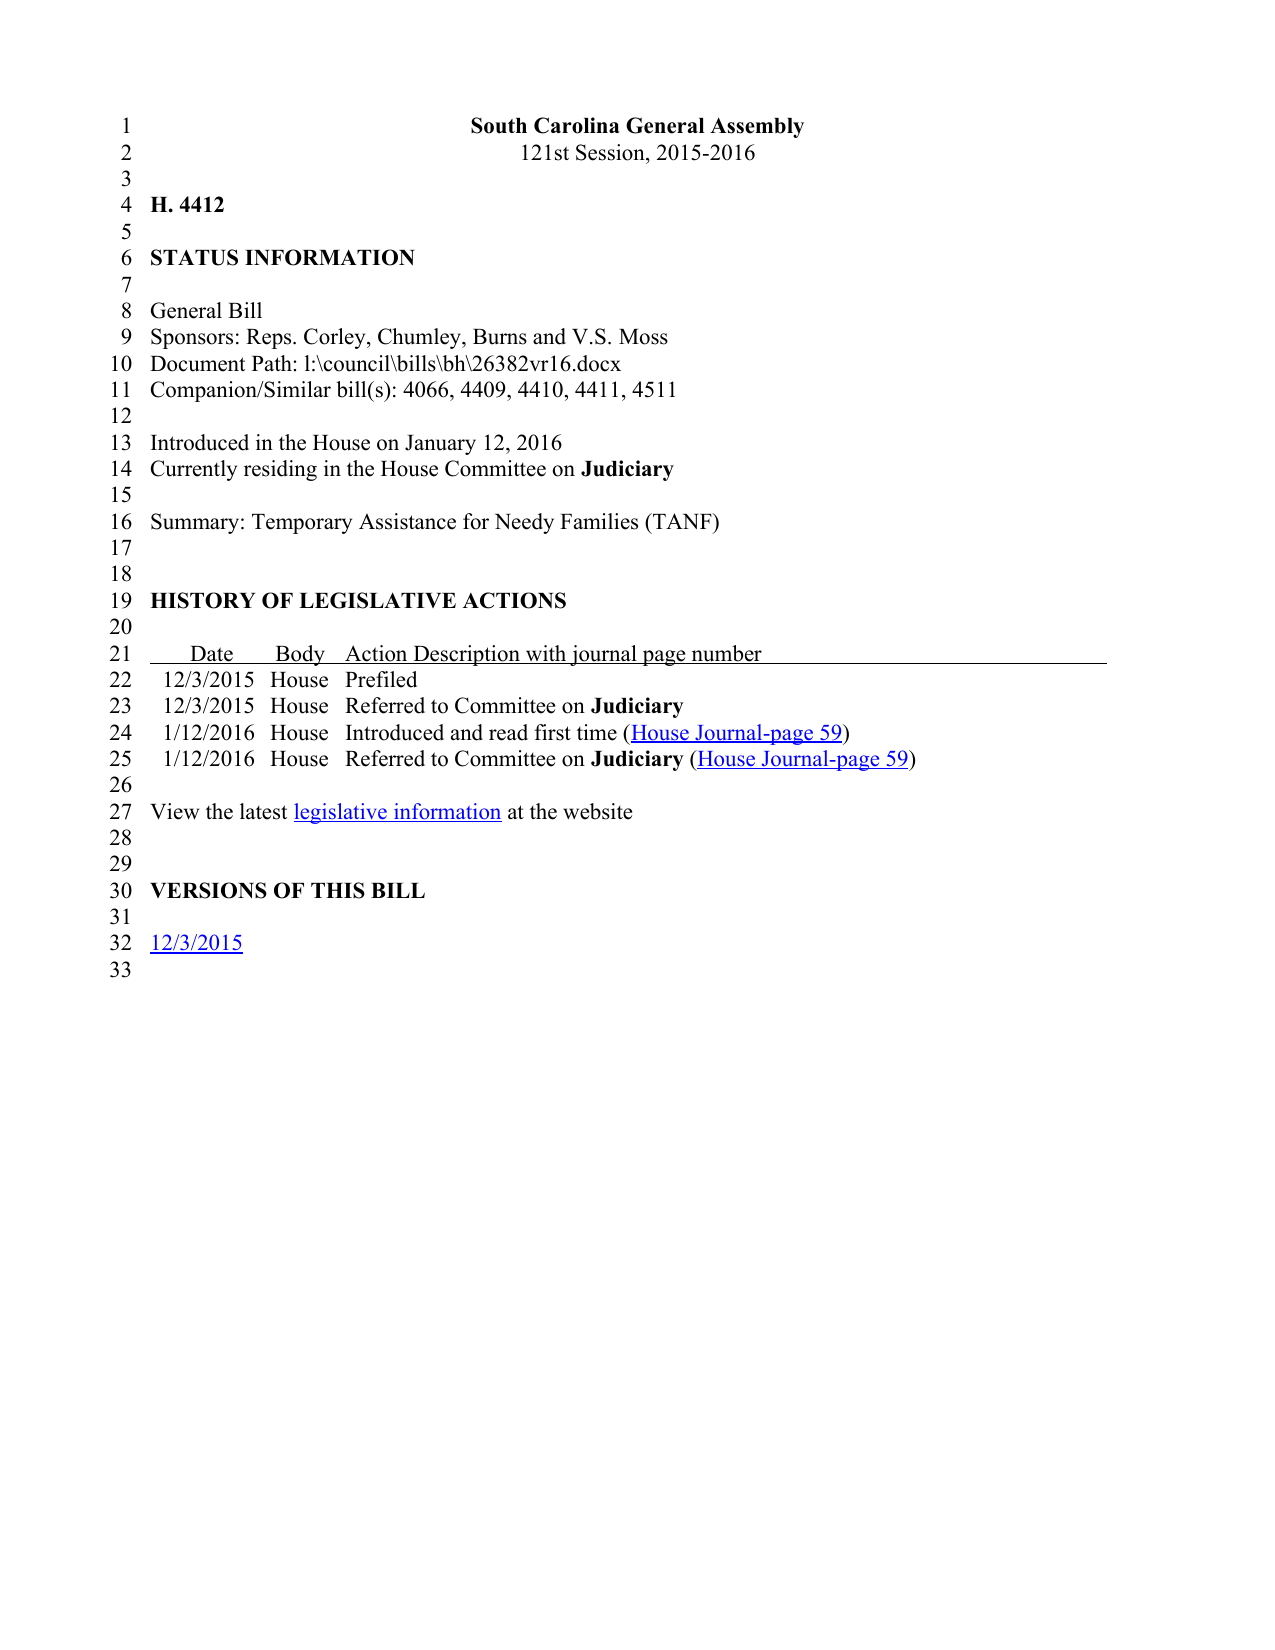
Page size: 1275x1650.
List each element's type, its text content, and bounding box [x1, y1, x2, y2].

text STATUS INFORMATION [150, 244, 1125, 271]
text 12/3/2015 House Referred to Committee on Judiciary [150, 692, 1125, 719]
text 12/3/2015 House Prefiled [150, 666, 1125, 692]
text VERSIONS OF THIS BILL [150, 877, 1125, 903]
text View the latest legislative information at the website [150, 798, 1125, 824]
text 121st Session, 2015-2016 [150, 139, 1125, 165]
text Introduced in the House on January 12, 2016 [150, 429, 1125, 455]
text General Bill [150, 297, 1125, 323]
text Sponsors: Reps. Corley, Chumley, Burns and V.S. Moss [150, 323, 1125, 350]
text Currently residing in the House Committee on Judiciary [150, 455, 1125, 481]
text HISTORY OF LEGISLATIVE ACTIONS [150, 587, 1125, 613]
text Summary: Temporary Assistance for Needy Families (TANF) [150, 508, 1125, 534]
text Document Path: l:\council\bills\bh\26382vr16.docx [150, 350, 1125, 376]
text 1/12/2016 House Referred to Committee on Judiciary (House Journal-page 59) [150, 745, 1125, 771]
text 1/12/2016 House Introduced and read first time (House Journal-page 59) [150, 719, 1125, 745]
text 12/3/2015 [150, 929, 1125, 956]
text Date Body Action Description with journal page number [150, 639, 1125, 666]
text South Carolina General Assembly [150, 112, 1125, 139]
text H. 4412 [150, 192, 1125, 218]
text Companion/Similar bill(s): 4066, 4409, 4410, 4411, 4511 [150, 376, 1125, 402]
